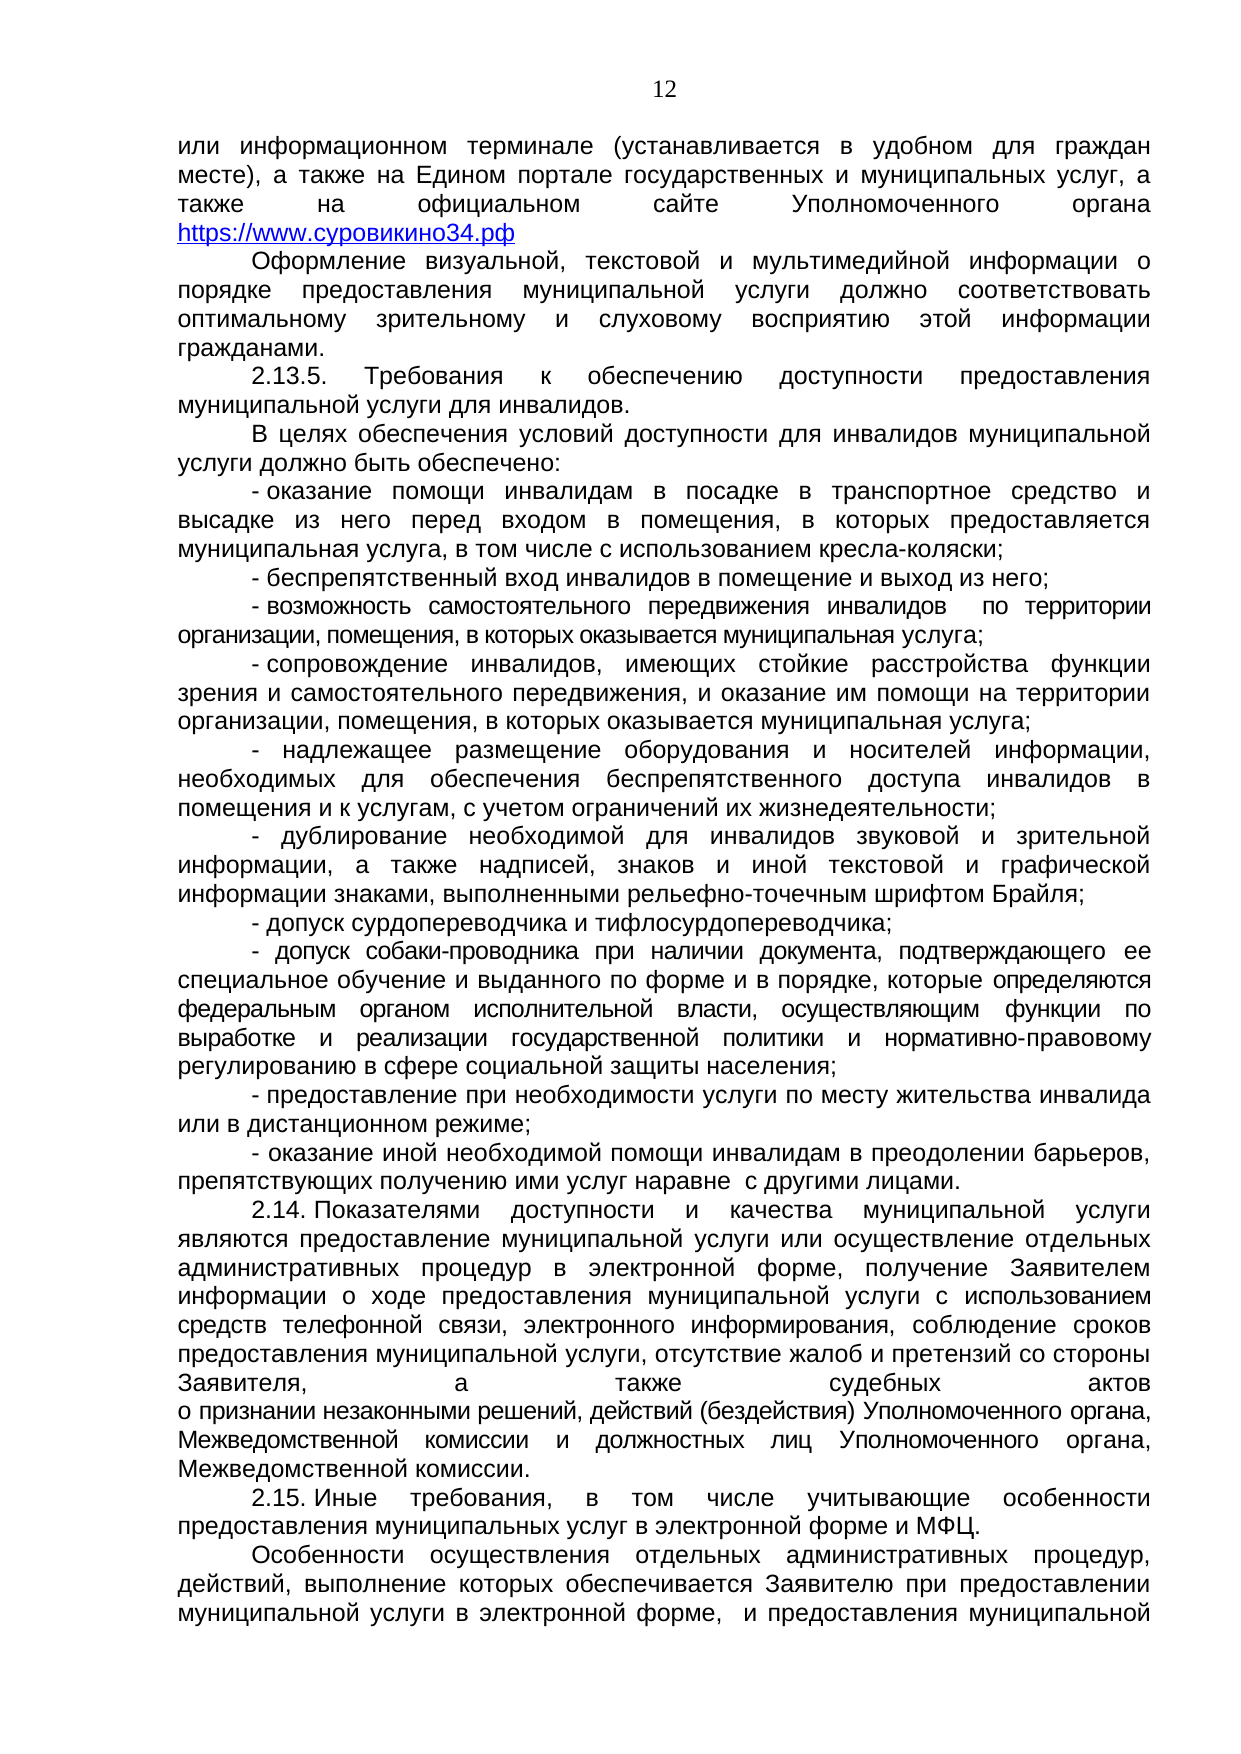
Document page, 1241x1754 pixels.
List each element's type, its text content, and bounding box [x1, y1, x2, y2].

text Оформление визуальной, текстовой и мультимедийной информации о порядке предоставления муниципальной услуги должно соответствовать оптимальному зрительному и слуховому восприятию этой информации гражданами. [177, 246, 1152, 361]
text - оказание иной необходимой помощи инвалидам в преодолении барьеров, препятствующих получению ими услуг наравне с другими лицами. [177, 1138, 1152, 1195]
text - надлежащее размещение оборудования и носителей информации, необходимых для обеспечения беспрепятственного доступа инвалидов в помещения и к услугам, с учетом ограничений их жизнедеятельности; [177, 735, 1152, 821]
text 2.14. Показателями доступности и качества муниципальной услуги являются предоставление муниципальной услуги или осуществление отдельных административных процедур в электронной форме, получение Заявителем информации о ходе предоставления муниципальной услуги с использованием средств телефонной связи, электронного информирования, соблюдение сроков предоставления муниципальной услуги, отсутствие жалоб и претензий со стороны Заявителя, а также судебных актов о признании незаконными решений, действий (бездействия) Уполномоченного органа, Межведомственной комиссии и должностных лиц Уполномоченного органа, Межведомственной комиссии. [177, 1195, 1152, 1483]
text - допуск собаки-проводника при наличии документа, подтверждающего ее специальное обучение и выданного по форме и в порядке, которые определяются федеральным органом исполнительной власти, осуществляющим функции по выработке и реализации государственной политики и нормативно-правовому регулированию в сфере социальной защиты населения; [177, 936, 1152, 1080]
text - предоставление при необходимости услуги по месту жительства инвалида или в дистанционном режиме; [177, 1080, 1152, 1138]
text - сопровождение инвалидов, имеющих стойкие расстройства функции зрения и самостоятельного передвижения, и оказание им помощи на территории организации, помещения, в которых оказывается муниципальная услуга; [177, 649, 1152, 735]
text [177, 1540, 1152, 1626]
text - возможность самостоятельного передвижения инвалидов по территории организации, помещения, в которых оказывается муниципальная услуга; [177, 591, 1152, 649]
text В целях обеспечения условий доступности для инвалидов муниципальной услуги должно быть обеспечено: [177, 419, 1152, 476]
text - беспрепятственный вход инвалидов в помещение и выход из него; [177, 563, 1152, 591]
text - дублирование необходимой для инвалидов звуковой и зрительной информации, а также надписей, знаков и иной текстовой и графической информации знаками, выполненными рельефно-точечным шрифтом Брайля; [177, 821, 1152, 908]
text - оказание помощи инвалидам в посадке в транспортное средство и высадке из него перед входом в помещения, в которых предоставляется муниципальная услуга, в том числе с использованием кресла-коляски; [177, 476, 1152, 563]
text 2.13.5. Требования к обеспечению доступности предоставления муниципальной услуги для инвалидов. [177, 361, 1152, 419]
text - допуск сурдопереводчика и тифлосурдопереводчика; [177, 908, 1152, 936]
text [177, 131, 1152, 246]
text 2.15. Иные требования, в том числе учитывающие особенности предоставления муниципальных услуг в электронной форме и МФЦ. [177, 1483, 1152, 1540]
